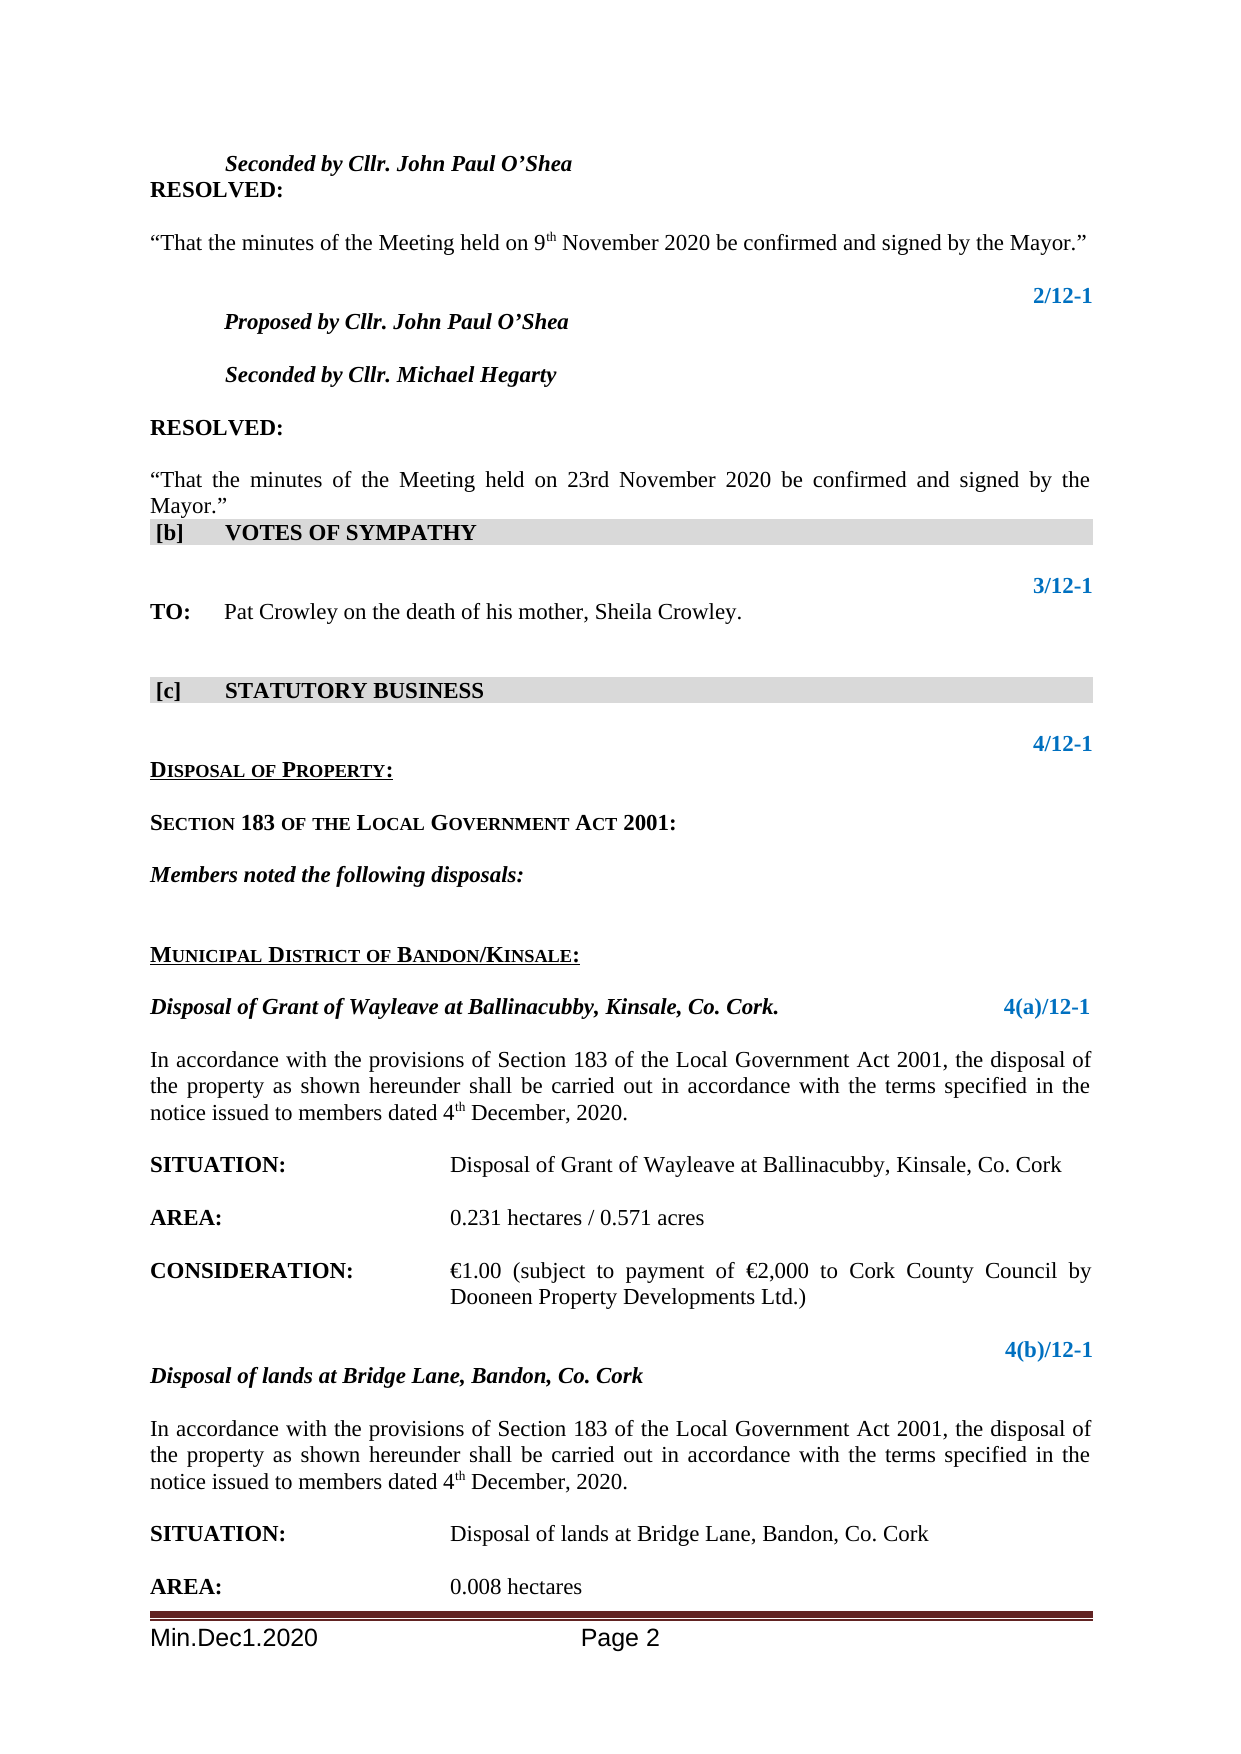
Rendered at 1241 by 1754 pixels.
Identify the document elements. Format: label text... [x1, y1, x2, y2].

text 4(b)/12-1 [150, 1336, 1093, 1362]
text [c] STATUTORY BUSINESS [150, 677, 1093, 703]
subtitle Disposal of Grant of Wayleave at Ballinacubby, Kinsale, Co. Cork. 4(a)/12-1 [150, 993, 1093, 1020]
text “That the minutes of the Meeting held on 23rd November 2020 be confirmed and signed by the Mayor.” [150, 466, 1093, 519]
text Disposal of Property: [150, 756, 1093, 782]
text 3/12-1 [150, 572, 1093, 598]
text Seconded by Cllr. John Paul O’Shea [150, 150, 1093, 176]
text RESOLVED: [150, 413, 1093, 440]
text RESOLVED: [150, 176, 1093, 203]
subtitle CONSIDERATION: €1.00 (subject to payment of €2,000 to Cork County Council by Dooneen Property Developments Ltd.) [150, 1257, 1093, 1309]
text 2/12-1 [225, 282, 1093, 308]
text [b] VOTES OF SYMPATHY [150, 519, 1093, 545]
text AREA: 0.008 hectares [150, 1573, 1093, 1599]
text Municipal District of Bandon/Kinsale: [150, 941, 1093, 967]
text 4/12-1 [150, 730, 1093, 756]
text SITUATION: Disposal of Grant of Wayleave at Ballinacubby, Kinsale, Co. Cork [150, 1151, 1093, 1178]
text “That the minutes of the Meeting held on 9th November 2020 be confirmed and signed by the Mayor.” [150, 229, 1093, 255]
subtitle Members noted the following disposals: [150, 862, 1093, 888]
text Seconded by Cllr. Michael Hegarty [224, 361, 1093, 387]
text Section 183 of the Local Government Act 2001: [150, 809, 1093, 835]
text Proposed by Cllr. John Paul O’Shea [150, 308, 1093, 334]
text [150, 1415, 1093, 1494]
text TO: Pat Crowley on the death of his mother, Sheila Crowley. [150, 598, 1093, 624]
text SITUATION: Disposal of lands at Bridge Lane, Bandon, Co. Cork [150, 1520, 1093, 1547]
subtitle AREA: 0.231 hectares / 0.571 acres [150, 1204, 1093, 1231]
subtitle Disposal of lands at Bridge Lane, Bandon, Co. Cork [150, 1362, 1093, 1389]
